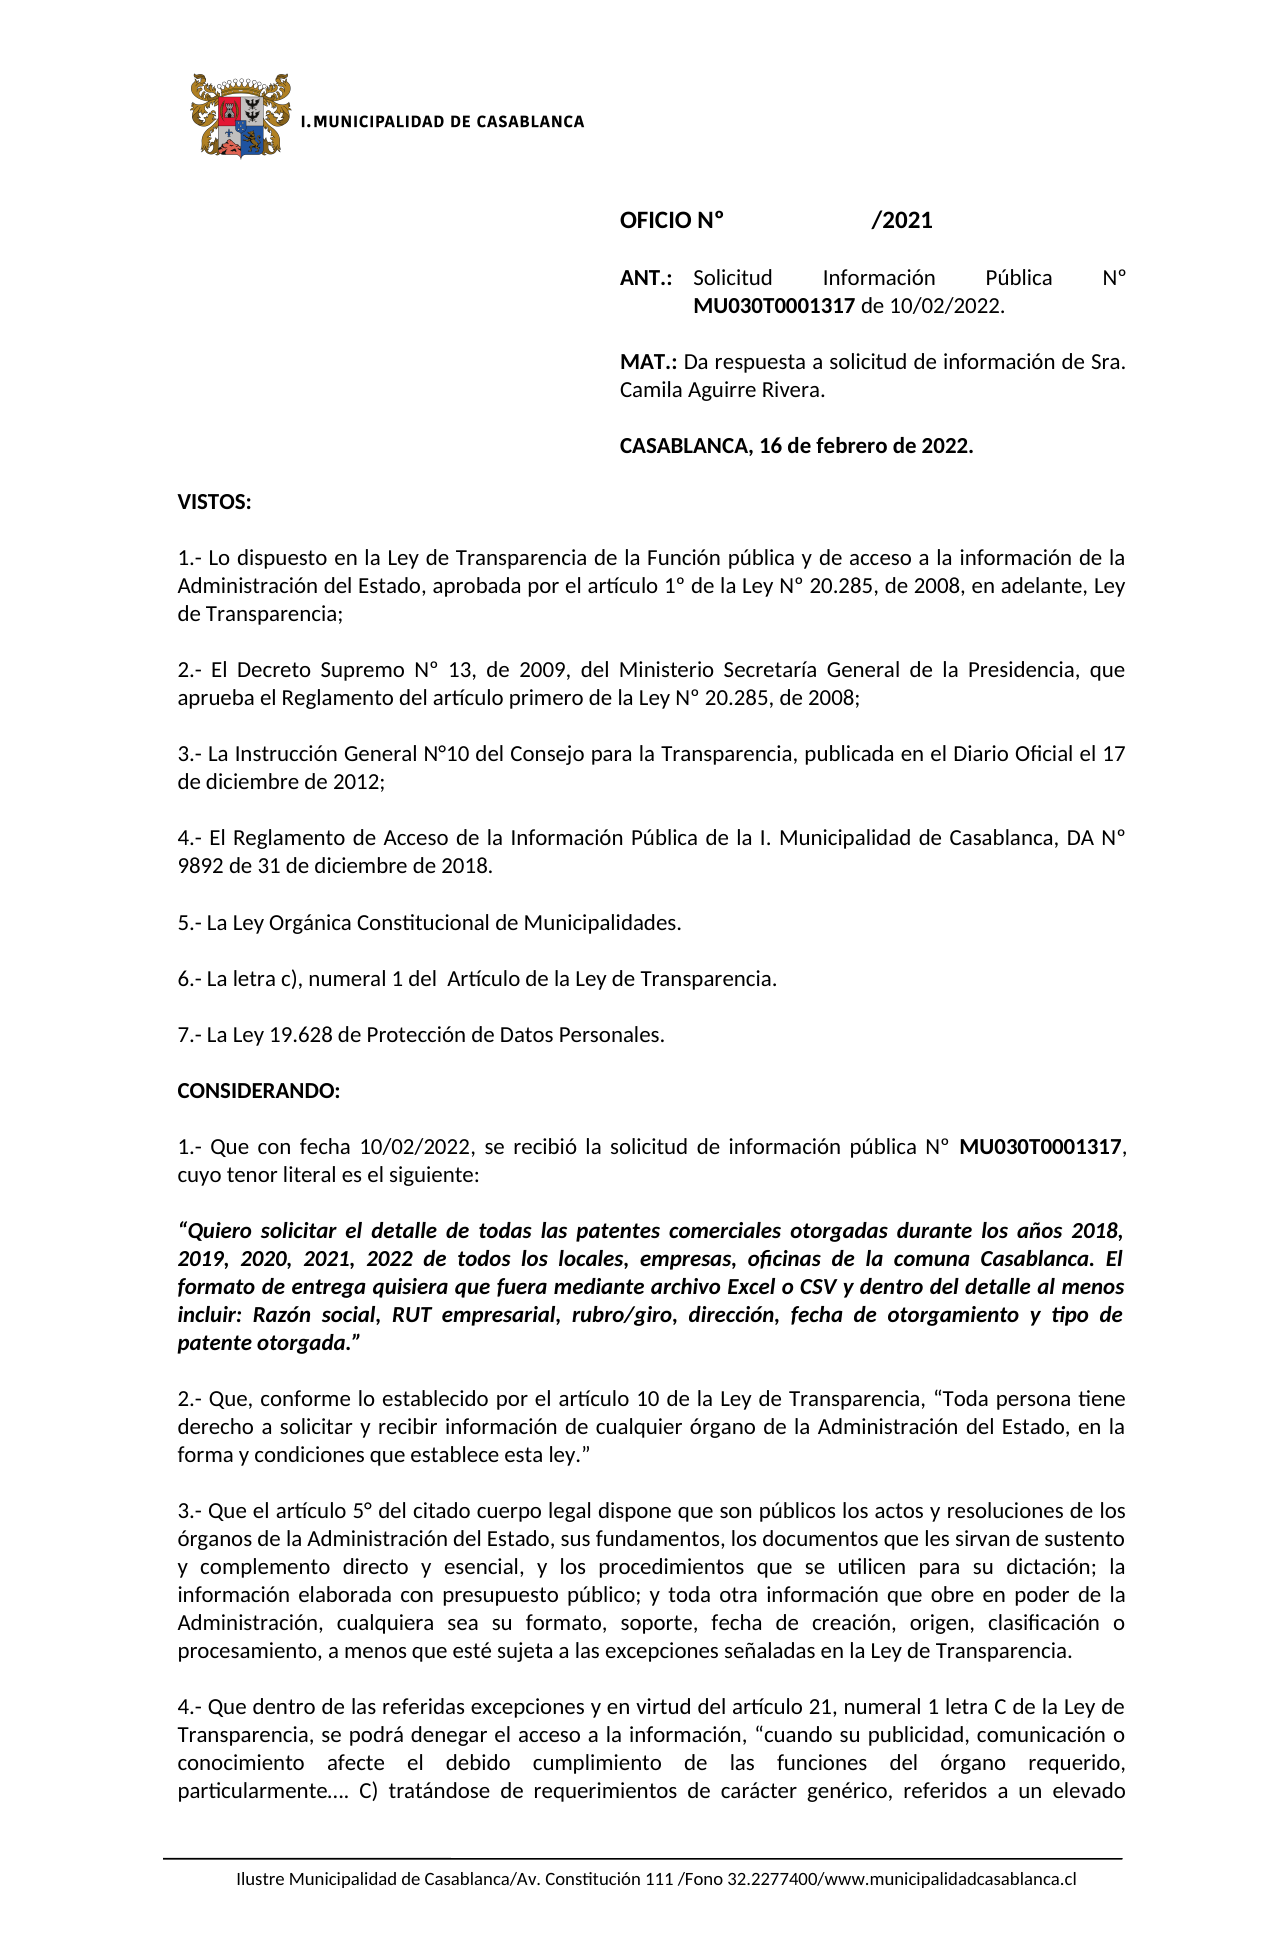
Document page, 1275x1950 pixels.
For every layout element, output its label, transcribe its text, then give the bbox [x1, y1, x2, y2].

picture [177, 28, 599, 205]
text 3.- La Instrucción General N°10 del Consejo para la Transparencia, publicada en el Diario Oficial el 17 de diciembre de 2012; [177, 739, 1127, 796]
text “Quiero solicitar el detalle de todas las patentes comerciales otorgadas durante los años 2018, 2019, 2020, 2021, 2022 de todos los locales, empresas, oficinas de la comuna Casablanca. El formato de entrega quisiera que fuera mediante archivo Excel o CSV y dentro del detalle al menos incluir: Razón social, RUT empresarial, rubro/giro, dirección, fecha de otorgamiento y tipo de patente otorgada.” [177, 1216, 1127, 1356]
text 3.- Que el artículo 5° del citado cuerpo legal dispone que son públicos los actos y resoluciones de los órganos de la Administración del Estado, sus fundamentos, los documentos que les sirvan de sustento y complemento directo y esencial, y los procedimientos que se utilicen para su dictación; la información elaborada con presupuesto público; y toda otra información que obre en poder de la Administración, cualquiera sea su formato, soporte, fecha de creación, origen, clasificación o procesamiento, a menos que esté sujeta a las excepciones señaladas en la Ley de Transparencia. [177, 1496, 1127, 1664]
text 1.- Lo dispuesto en la Ley de Transparencia de la Función pública y de acceso a la información de la Administración del Estado, aprobada por el artículo 1º de la Ley Nº 20.285, de 2008, en adelante, Ley de Transparencia; [177, 543, 1127, 627]
text OFICIO Nº /2021 [546, 204, 1127, 235]
text 2.- Que, conforme lo establecido por el artículo 10 de la Ley de Transparencia, “Toda persona tiene derecho a solicitar y recibir información de cualquier órgano de la Administración del Estado, en la forma y condiciones que establece esta ley.” [177, 1384, 1127, 1468]
text 7.- La Ley 19.628 de Protección de Datos Personales. [177, 1020, 1127, 1048]
text ANT.: Solicitud Información Pública Nº MU030T0001317 de 10/02/2022. [620, 263, 1127, 319]
text 4.- El Reglamento de Acceso de la Información Pública de la I. Municipalidad de Casablanca, DA Nº 9892 de 31 de diciembre de 2018. [177, 823, 1127, 879]
text CONSIDERANDO: [177, 1076, 1127, 1104]
text CASABLANCA, 16 de febrero de 2022. [98, 431, 1127, 459]
text VISTOS: [177, 487, 1127, 515]
text 5.- La Ley Orgánica Constitucional de Municipalidades. [177, 908, 1127, 936]
text 2.- El Decreto Supremo Nº 13, de 2009, del Ministerio Secretaría General de la Presidencia, que aprueba el Reglamento del artículo primero de la Ley Nº 20.285, de 2008; [177, 655, 1127, 711]
text 6.- La letra c), numeral 1 del Artículo de la Ley de Transparencia. [177, 964, 1127, 992]
text MAT.: Da respuesta a solicitud de información de Sra. Camila Aguirre Rivera. [620, 347, 1127, 403]
text 1.- Que con fecha 10/02/2022, se recibió la solicitud de información pública Nº MU030T0001317, cuyo tenor literal es el siguiente: [177, 1132, 1127, 1188]
